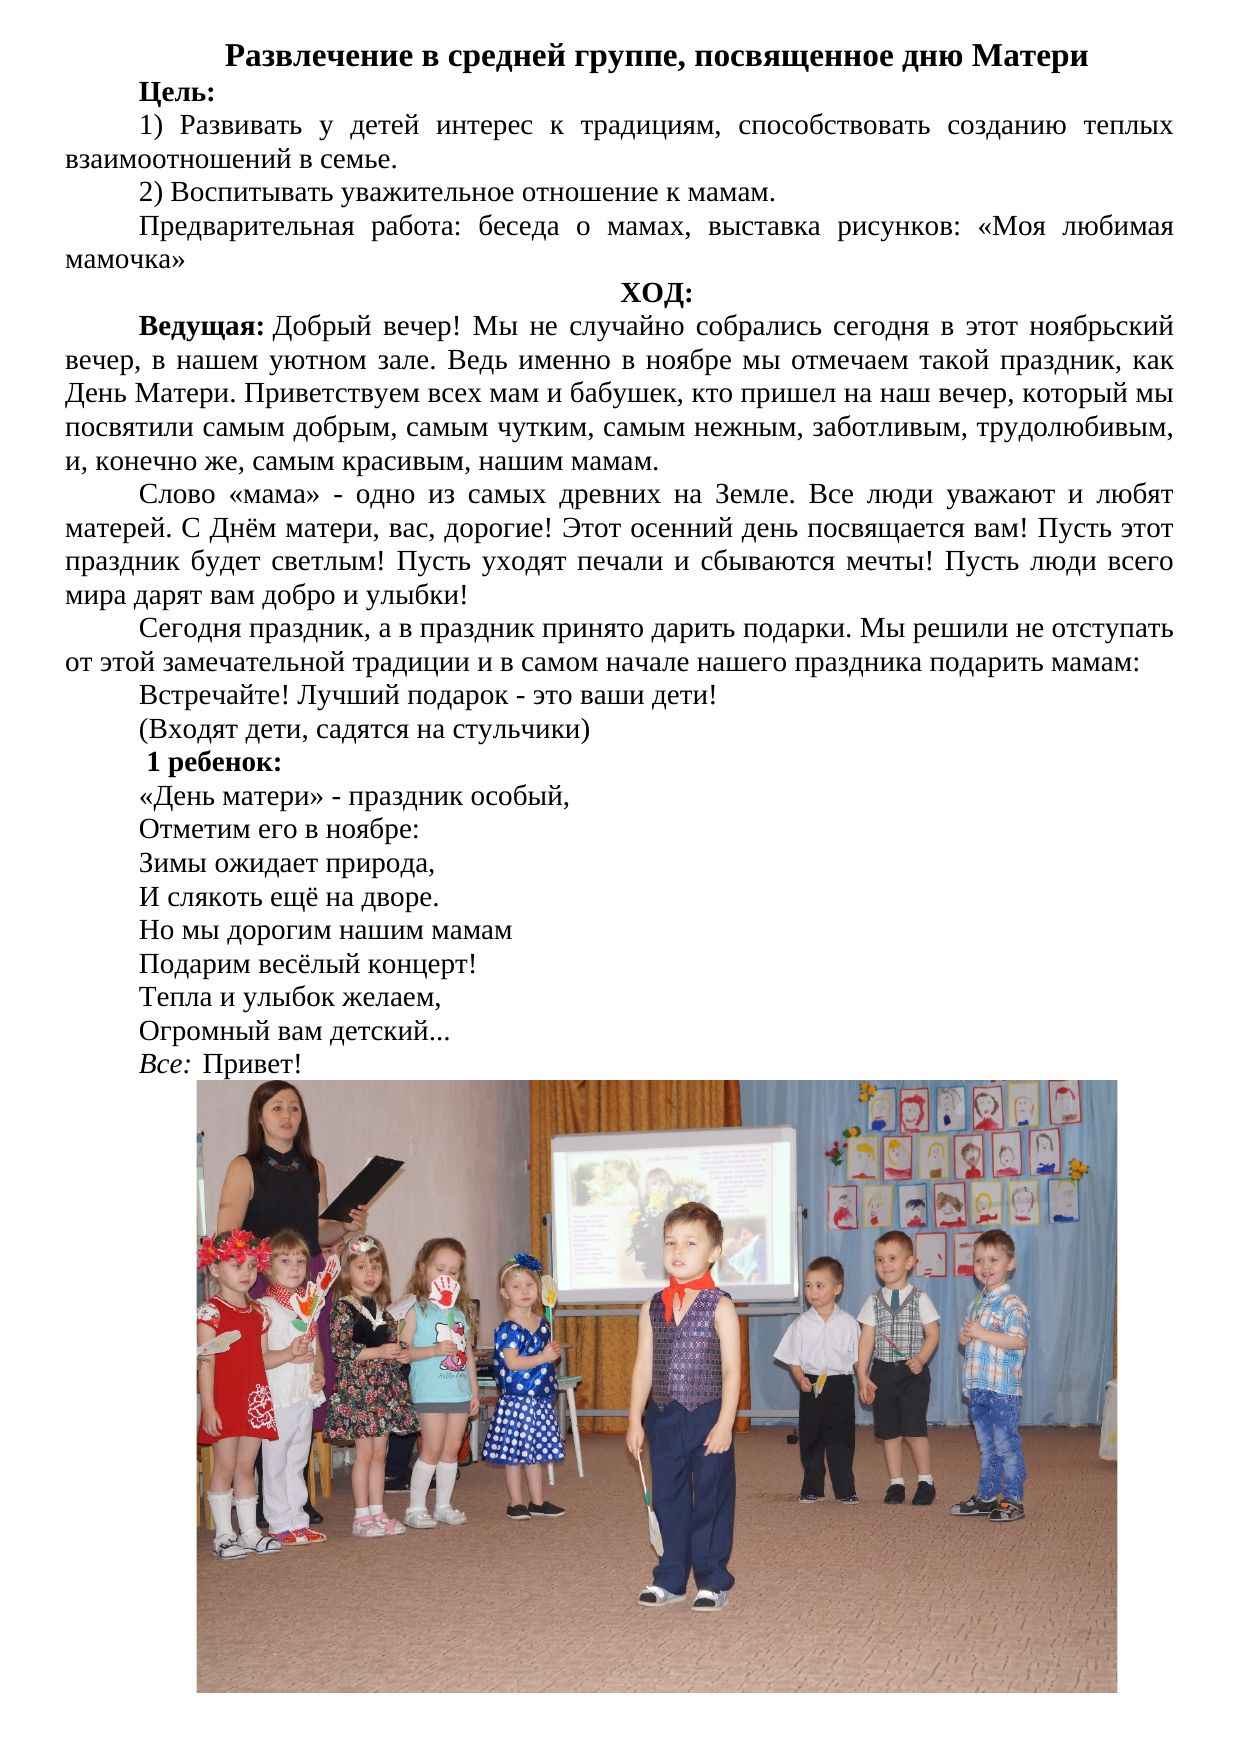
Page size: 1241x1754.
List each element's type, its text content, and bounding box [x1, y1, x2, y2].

text Предварительная работа: беседа о мамах, выставка рисунков: «Моя любимая мамочка» [65, 208, 1175, 275]
text Все: Привет! [65, 1046, 1175, 1080]
text Отметим его в ноябре: [65, 812, 1175, 845]
text Ведущая: Добрый вечер! Мы не случайно собрались сегодня в этот ноябрьский вечер, в нашем уютном зале. Ведь именно в ноябре мы отмечаем такой праздник, как День Матери. Приветствуем всех мам и бабушек, кто пришел на наш вечер, который мы посвятили самым добрым, самым чутким, самым нежным, заботливым, трудолюбивым, и, конечно же, самым красивым, нашим мамам. [65, 308, 1175, 476]
picture [196, 1080, 1118, 1693]
text «День матери» - праздник особый, [65, 778, 1175, 812]
text 1) Развивать у детей интерес к традициям, способствовать созданию теплых взаимоотношений в семье. [65, 107, 1175, 174]
text Цель: [65, 74, 1175, 107]
text Встречайте! Лучший подарок - это ваши дети! [65, 677, 1175, 711]
text Огромный вам детский... [65, 1013, 1175, 1046]
text Тепла и улыбок желаем, [65, 979, 1175, 1013]
text Развлечение в средней группе, посвященное дню Матери [65, 35, 1175, 74]
text (Входят дети, садятся на стульчики) [65, 711, 1175, 744]
text Сегодня праздник, а в праздник принято дарить подарки. Мы решили не отступать от этой замечательной традиции и в самом начале нашего праздника подарить мамам: [65, 610, 1175, 677]
text 2) Воспитывать уважительное отношение к мамам. [65, 174, 1175, 208]
text Зимы ожидает природа, [65, 845, 1175, 879]
text 1 ребенок: [65, 744, 1175, 778]
text И слякоть ещё на дворе. [65, 879, 1175, 912]
text ХОД: [65, 275, 1175, 308]
text Подарим весёлый концерт! [65, 946, 1175, 979]
text Но мы дорогим нашим мамам [65, 912, 1175, 946]
text Слово «мама» - одно из самых древних на Земле. Все люди уважают и любят матерей. С Днём матери, вас, дорогие! Этот осенний день посвящается вам! Пусть этот праздник будет светлым! Пусть уходят печали и сбываются мечты! Пусть люди всего мира дарят вам добро и улыбки! [65, 476, 1175, 610]
